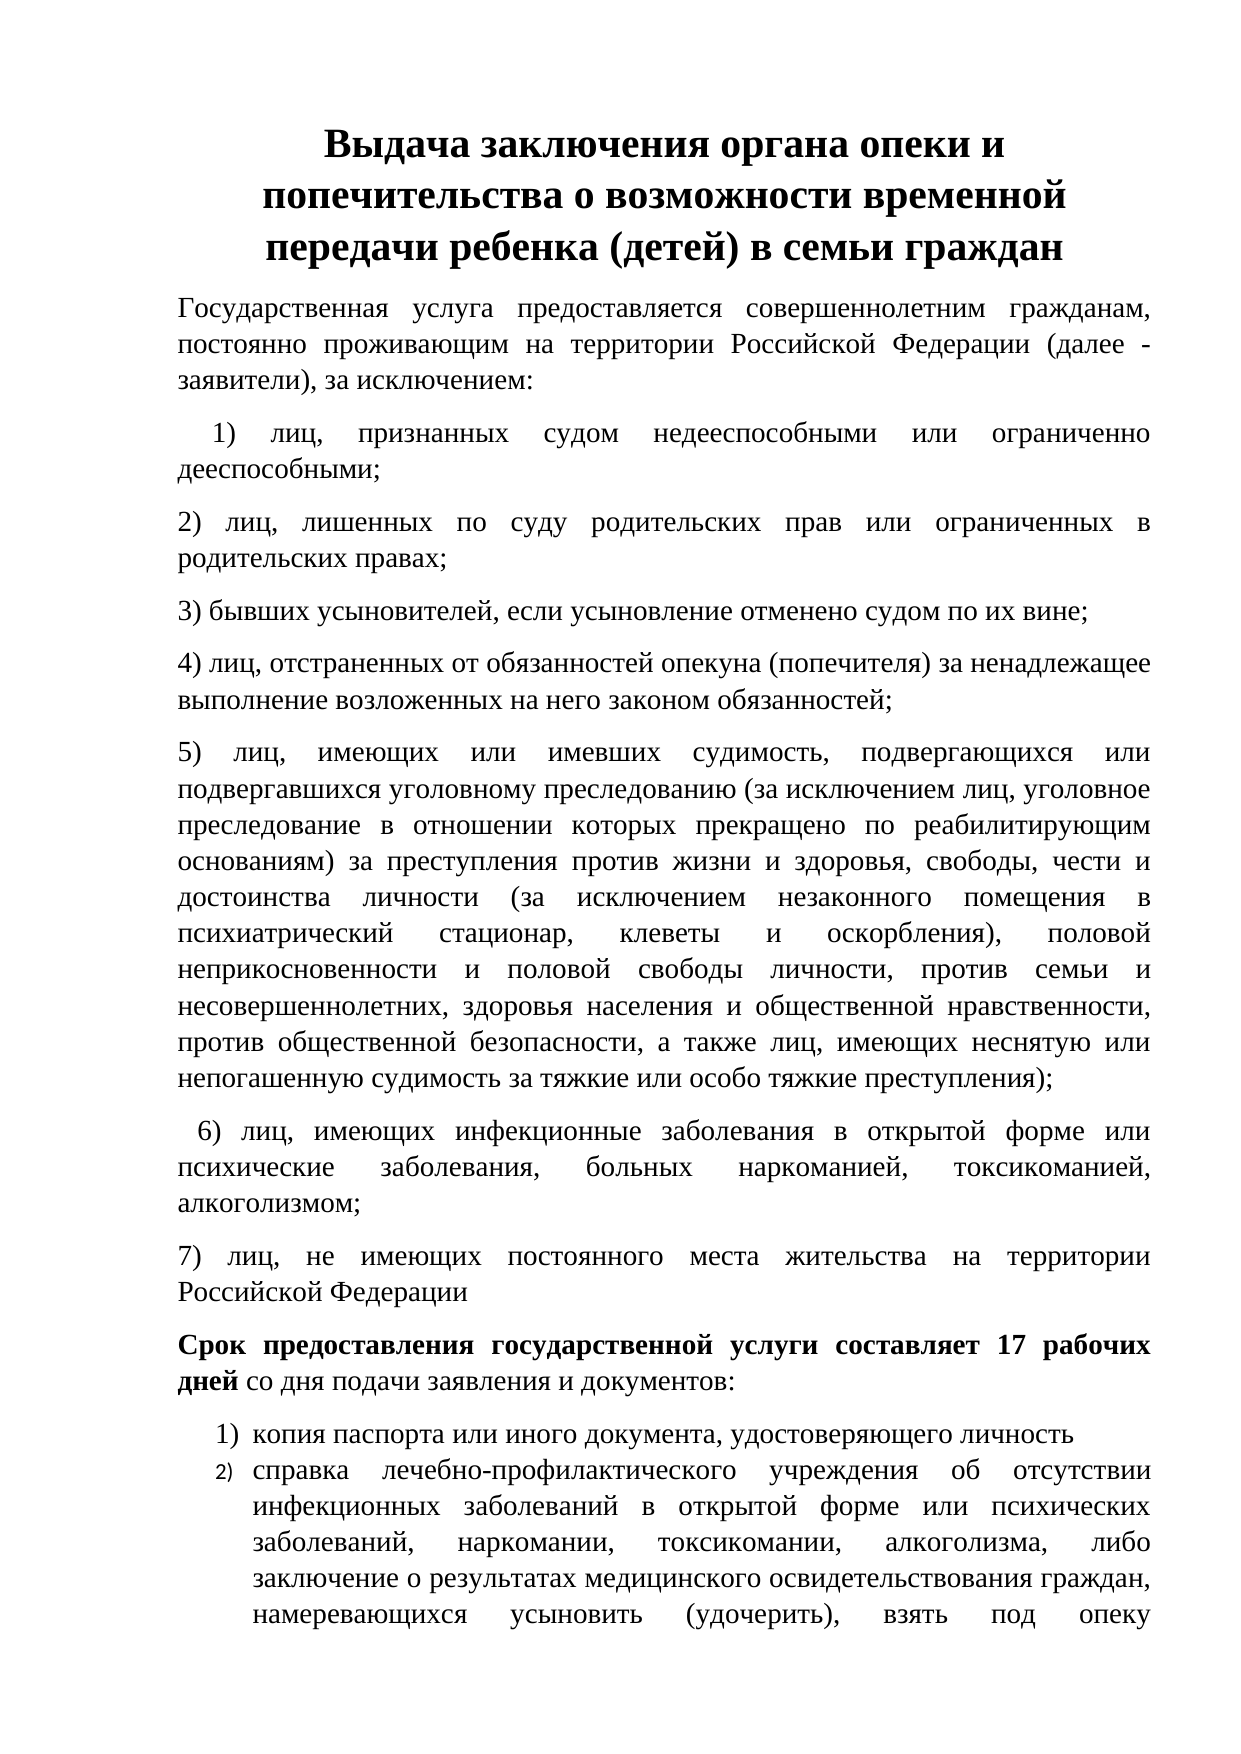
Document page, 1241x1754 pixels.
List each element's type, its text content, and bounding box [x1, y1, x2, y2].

text 7) лиц, не имеющих постоянного места жительства на территории Российской Федерации [177, 1238, 1152, 1307]
text 2) лиц, лишенных по суду родительских прав или ограниченных в родительских правах; [177, 504, 1152, 573]
text 5) лиц, имеющих или имевших судимость, подвергающихся или подвергавшихся уголовному преследованию (за исключением лиц, уголовное преследование в отношении которых прекращено по реабилитирующим основаниям) за преступления против жизни и здоровья, свободы, чести и достоинства личности (за исключением незаконного помещения в психиатрический стационар, клеветы и оскорбления), половой неприкосновенности и половой свободы личности, против семьи и несовершеннолетних, здоровья населения и общественной нравственности, против общественной безопасности, а также лиц, имеющих неснятую или непогашенную судимость за тяжкие или особо тяжкие преступления); [177, 734, 1152, 1093]
text 6) лиц, имеющих инфекционные заболевания в открытой форме или психические заболевания, больных наркоманией, токсикоманией, алкоголизмом; [177, 1113, 1152, 1218]
text 4) лиц, отстраненных от обязанностей опекуна (попечителя) за ненадлежащее выполнение возложенных на него законом обязанностей; [177, 646, 1152, 715]
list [215, 1452, 1152, 1630]
text Срок предоставления государственной услуги составляет 17 рабочих дней со дня подачи заявления и документов: [177, 1327, 1152, 1396]
text Государственная услуга предоставляется совершеннолетним гражданам, постоянно проживающим на территории Российской Федерации (далее - заявители), за исключением: [177, 290, 1152, 396]
text 1) лиц, признанных судом недееспособными или ограниченно дееспособными; [177, 415, 1152, 484]
text 3) бывших усыновителей, если усыновление отменено судом по их вине; [177, 593, 1152, 626]
text Выдача заключения органа опеки и попечительства о возможности временной передачи ребенка (детей) в семьи граждан [177, 118, 1152, 269]
list копия паспорта или иного документа, удостоверяющего личность [215, 1416, 1152, 1449]
